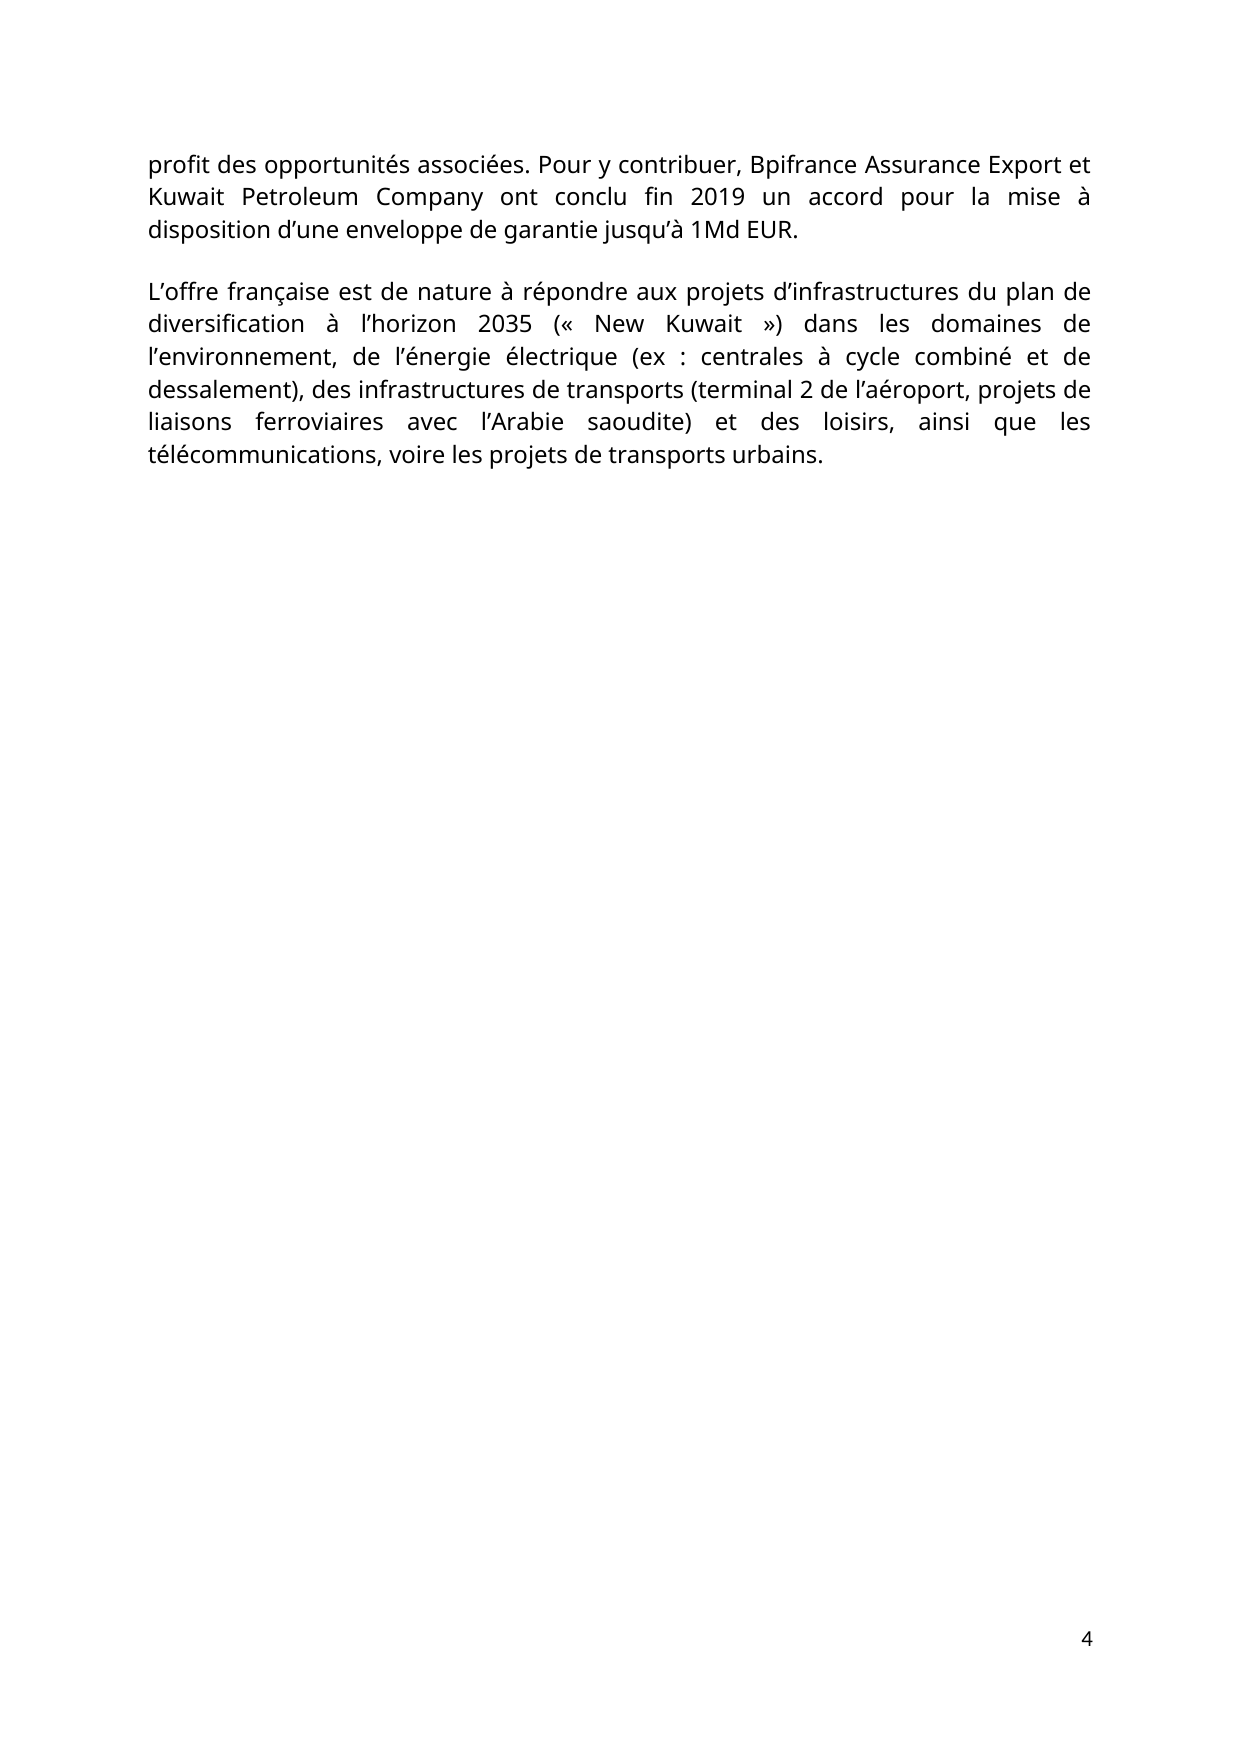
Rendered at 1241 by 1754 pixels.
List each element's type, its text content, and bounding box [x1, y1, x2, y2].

text L’offre française est de nature à répondre aux projets d’infrastructures du plan de diversification à l’horizon 2035 (« New Kuwait ») dans les domaines de l’environnement, de l’énergie électrique (ex : centrales à cycle combiné et de dessalement), des infrastructures de transports (terminal 2 de l’aéroport, projets de liaisons ferroviaires avec l’Arabie saoudite) et des loisirs, ainsi que les télécommunications, voire les projets de transports urbains. [148, 274, 1093, 470]
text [148, 148, 1093, 245]
